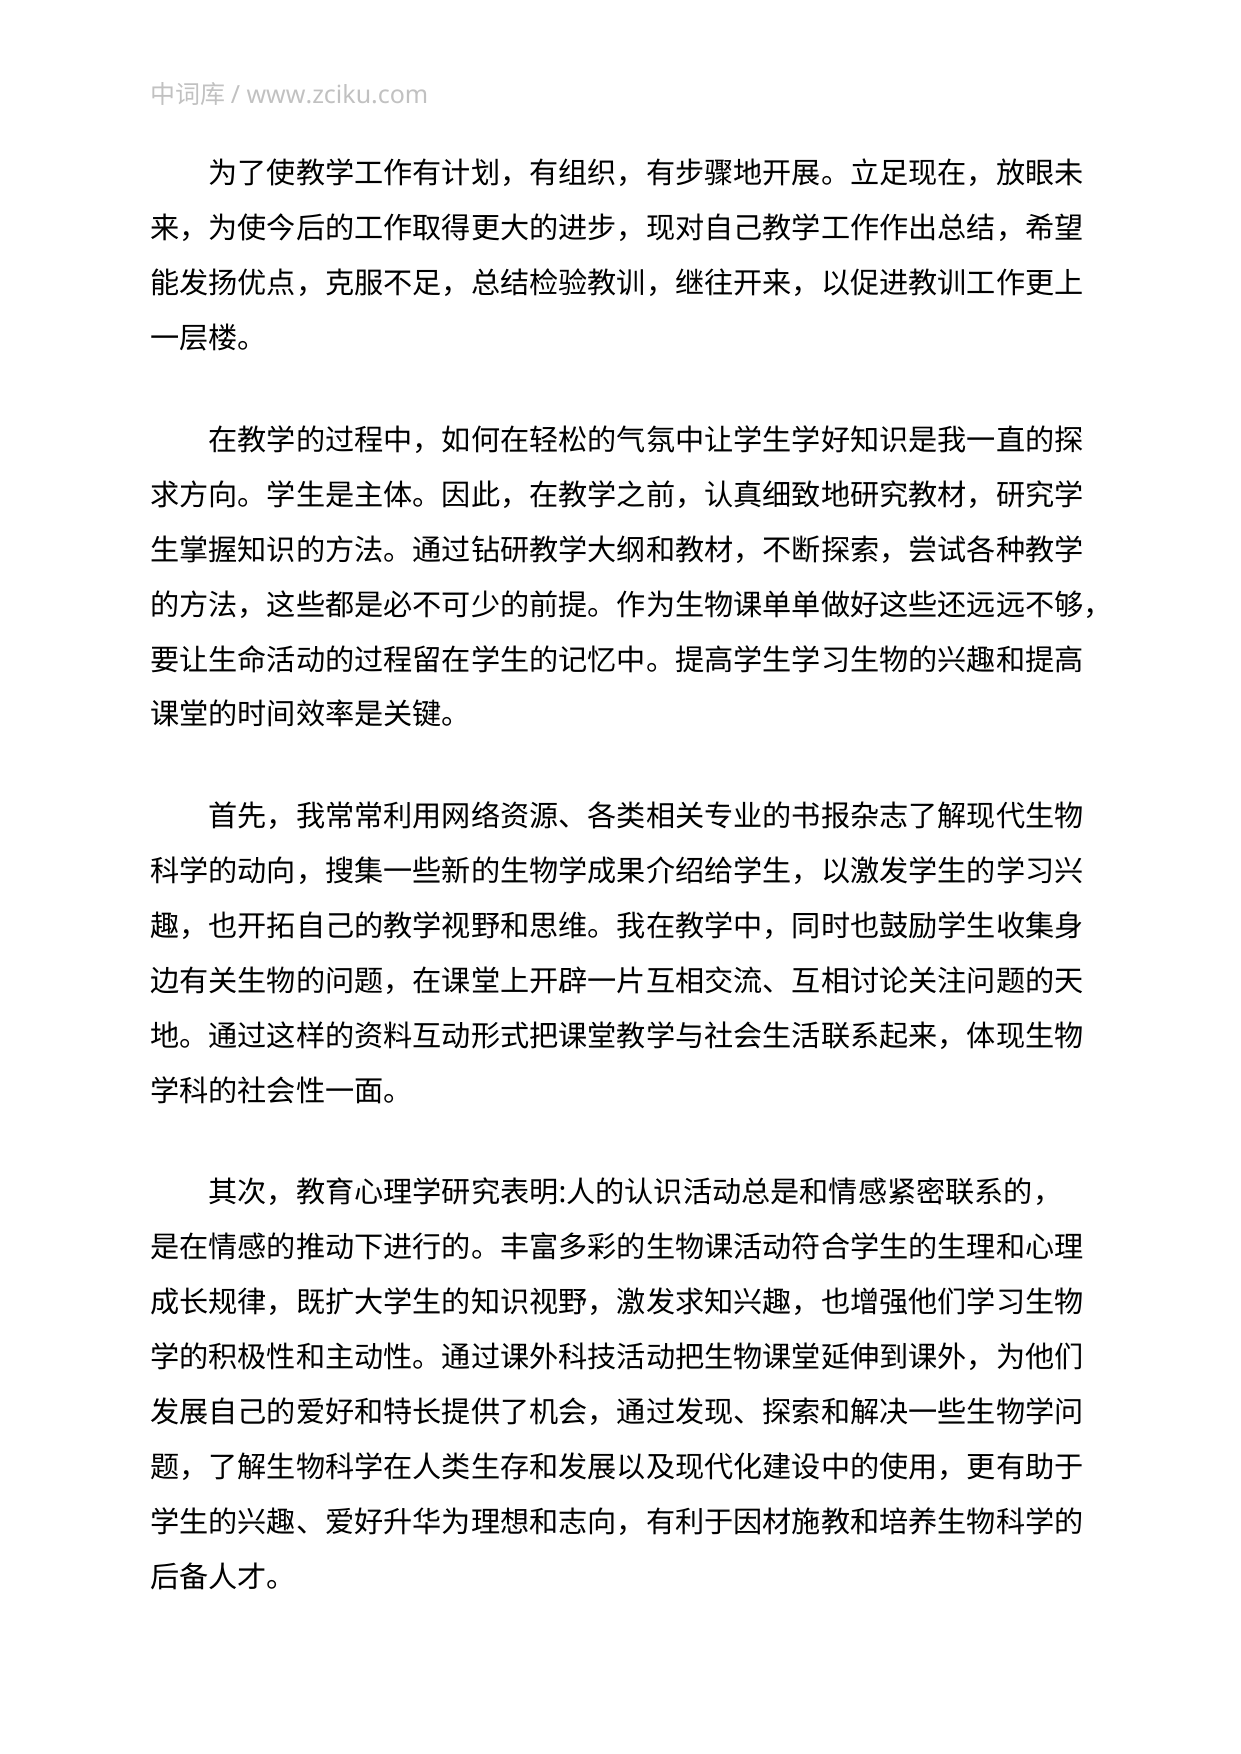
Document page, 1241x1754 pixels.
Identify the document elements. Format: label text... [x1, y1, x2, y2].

text 在教学的过程中，如何在轻松的气氛中让学生学好知识是我一直的探求方向。学生是主体。因此，在教学之前，认真细致地研究教材，研究学生掌握知识的方法。通过钻研教学大纲和教材，不断探索，尝试各种教学的方法，这些都是必不可少的前提。作为生物课单单做好这些还远远不够，要让生命活动的过程留在学生的记忆中。提高学生学习生物的兴趣和提高课堂的时间效率是关键。 [150, 416, 1090, 733]
text 首先，我常常利用网络资源、各类相关专业的书报杂志了解现代生物科学的动向，搜集一些新的生物学成果介绍给学生，以激发学生的学习兴趣，也开拓自己的教学视野和思维。我在教学中，同时也鼓励学生收集身边有关生物的问题，在课堂上开辟一片互相交流、互相讨论关注问题的天地。通过这样的资料互动形式把课堂教学与社会生活联系起来，体现生物学科的社会性一面。 [150, 793, 1090, 1109]
text 其次，教育心理学研究表明:人的认识活动总是和情感紧密联系的，是在情感的推动下进行的。丰富多彩的生物课活动符合学生的生理和心理成长规律，既扩大学生的知识视野，激发求知兴趣，也增强他们学习生物学的积极性和主动性。通过课外科技活动把生物课堂延伸到课外，为他们发展自己的爱好和特长提供了机会，通过发现、探索和解决一些生物学问题，了解生物科学在人类生存和发展以及现代化建设中的使用，更有助于学生的兴趣、爱好升华为理想和志向，有利于因材施教和培养生物科学的后备人才。 [150, 1169, 1090, 1596]
text 为了使教学工作有计划，有组织，有步骤地开展。立足现在，放眼未来，为使今后的工作取得更大的进步，现对自己教学工作作出总结，希望能发扬优点，克服不足，总结检验教训，继往开来，以促进教训工作更上一层楼。 [150, 150, 1090, 357]
